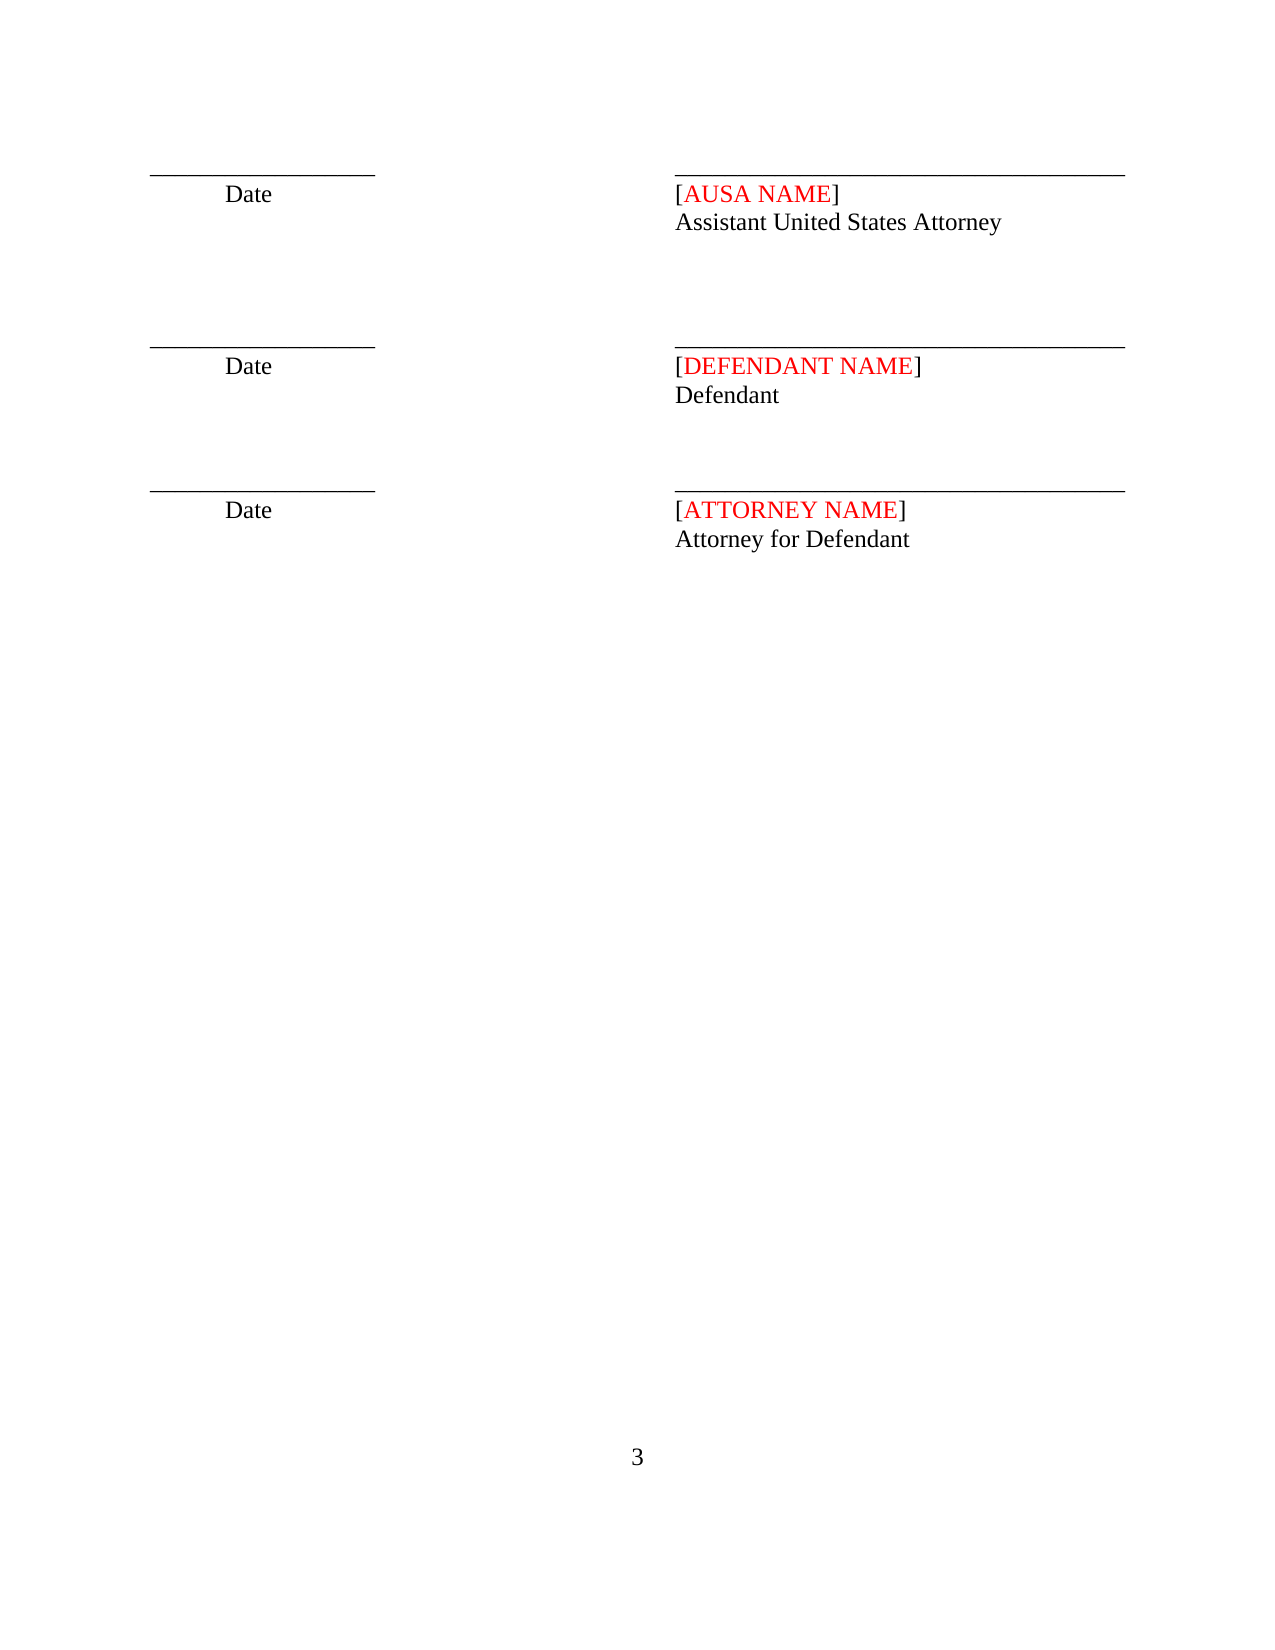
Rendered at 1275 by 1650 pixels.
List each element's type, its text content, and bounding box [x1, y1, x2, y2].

text __________________ ____________________________________ Date [DEFENDANT NAME] [150, 322, 1125, 380]
text __________________ ____________________________________ Date [ATTORNEY NAME] [150, 466, 1125, 524]
text Defendant [150, 380, 1125, 409]
text Attorney for Defendant [150, 524, 1125, 552]
text __________________ ____________________________________ [150, 150, 1125, 179]
text Assistant United States Attorney [150, 207, 1125, 236]
text Date [AUSA NAME] [150, 179, 1125, 207]
